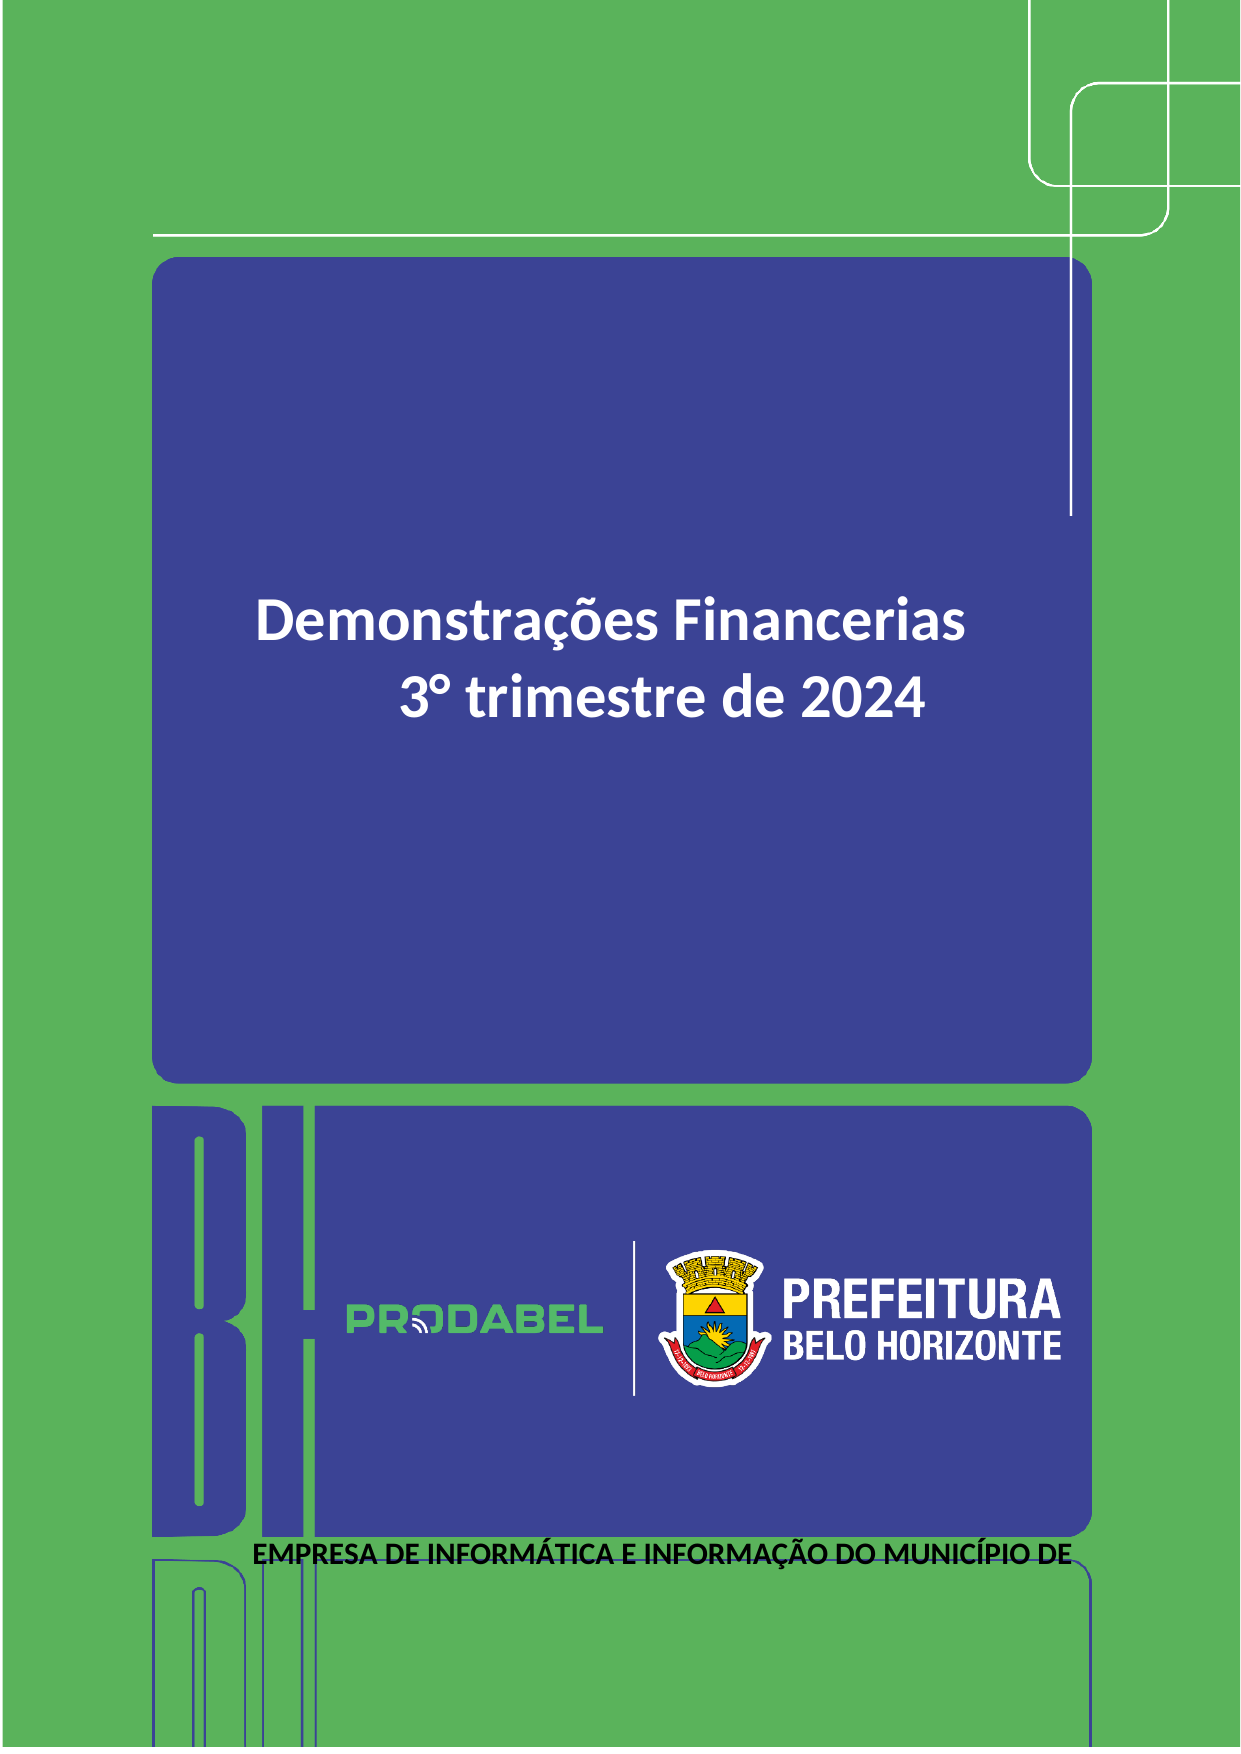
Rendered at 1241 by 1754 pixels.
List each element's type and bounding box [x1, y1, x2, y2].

table_header [209, 275, 1116, 1572]
picture [2, 0, 1241, 1747]
